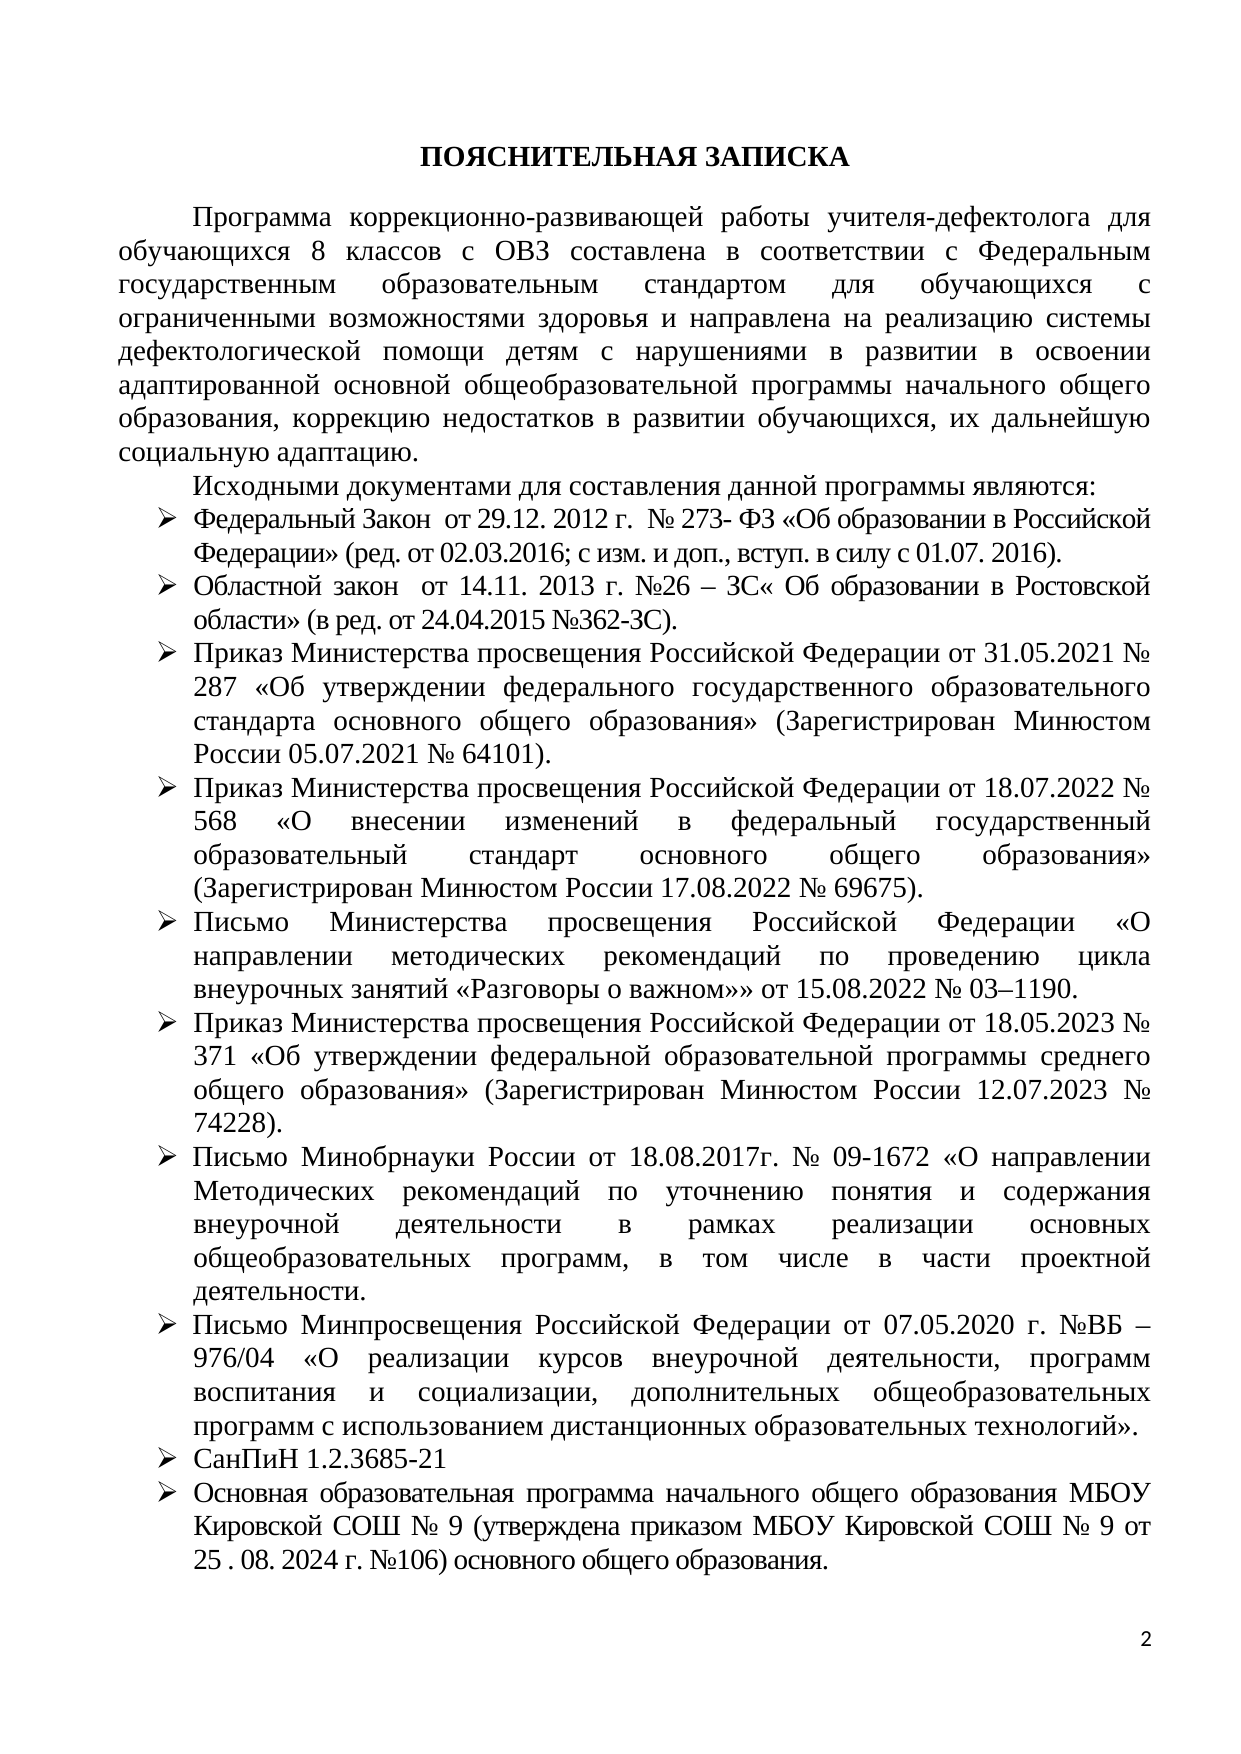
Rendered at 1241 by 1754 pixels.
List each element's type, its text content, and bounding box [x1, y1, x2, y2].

list Письмо Министерства просвещения Российской Федерации «О направлении методических рекомендаций по проведению цикла внеурочных занятий «Разговоры о важном»» от 15.08.2022 № 03–1190. [156, 904, 1152, 1005]
list Письмо Минобрнауки России от 18.08.2017г. № 09-1672 «О направлении Методических рекомендаций по уточнению понятия и содержания внеурочной деятельности в рамках реализации основных общеобразовательных программ, в том числе в части проектной деятельности. [156, 1139, 1152, 1307]
list СанПиН 1.2.3685-21 [156, 1441, 1152, 1475]
list Основная образовательная программа начального общего образования МБОУ Кировской СОШ № 9 (утверждена приказом МБОУ Кировской СОШ № 9 от 25 . 08. 2024 г. №106) основного общего образования. [156, 1475, 1152, 1576]
subtitle ПОЯСНИТЕЛЬНАЯ ЗАПИСКА [118, 139, 1152, 173]
list Областной закон от 14.11. 2013 г. №26 – ЗС« Об образовании в Ростовской области» (в ред. от 24.04.2015 №362-ЗС). [156, 568, 1152, 636]
list Федеральный Закон от 29.12. 2012 г. № 273- ФЗ «Об образовании в Российской Федерации» (ред. от 02.03.2016; с изм. и доп., вступ. в силу с 01.07. 2016). [156, 501, 1152, 568]
list Приказ Министерства просвещения Российской Федерации от 18.05.2023 № 371 «Об утверждении федеральной образовательной программы среднего общего образования» (Зарегистрирован Минюстом России 12.07.2023 № 74228). [156, 1005, 1152, 1139]
list Письмо Минпросвещения Российской Федерации от 07.05.2020 г. №ВБ – 976/04 «О реализации курсов внеурочной деятельности, программ воспитания и социализации, дополнительных общеобразовательных программ с использованием дистанционных образовательных технологий». [156, 1307, 1152, 1441]
list Приказ Министерства просвещения Российской Федерации от 18.07.2022 № 568 «О внесении изменений в федеральный государственный образовательный стандарт основного общего образования» (Зарегистрирован Минюстом России 17.08.2022 № 69675). [156, 770, 1152, 904]
text Исходными документами для составления данной программы являются: [118, 468, 1152, 501]
list Приказ Министерства просвещения Российской Федерации от 31.05.2021 № 287 «Об утверждении федерального государственного образовательного стандарта основного общего образования» (Зарегистрирован Минюстом России 05.07.2021 № 64101). [156, 636, 1152, 770]
text Программа коррекционно-развивающей работы учителя-дефектолога для обучающихся 8 классов с ОВЗ составлена в соответствии с Федеральным государственным образовательным стандартом для обучающихся с ограниченными возможностями здоровья и направлена на реализацию системы дефектологической помощи детям с нарушениями в развитии в освоении адаптированной основной общеобразовательной программы начального общего образования, коррекцию недостатков в развитии обучающихся, их дальнейшую социальную адаптацию. [118, 199, 1152, 468]
